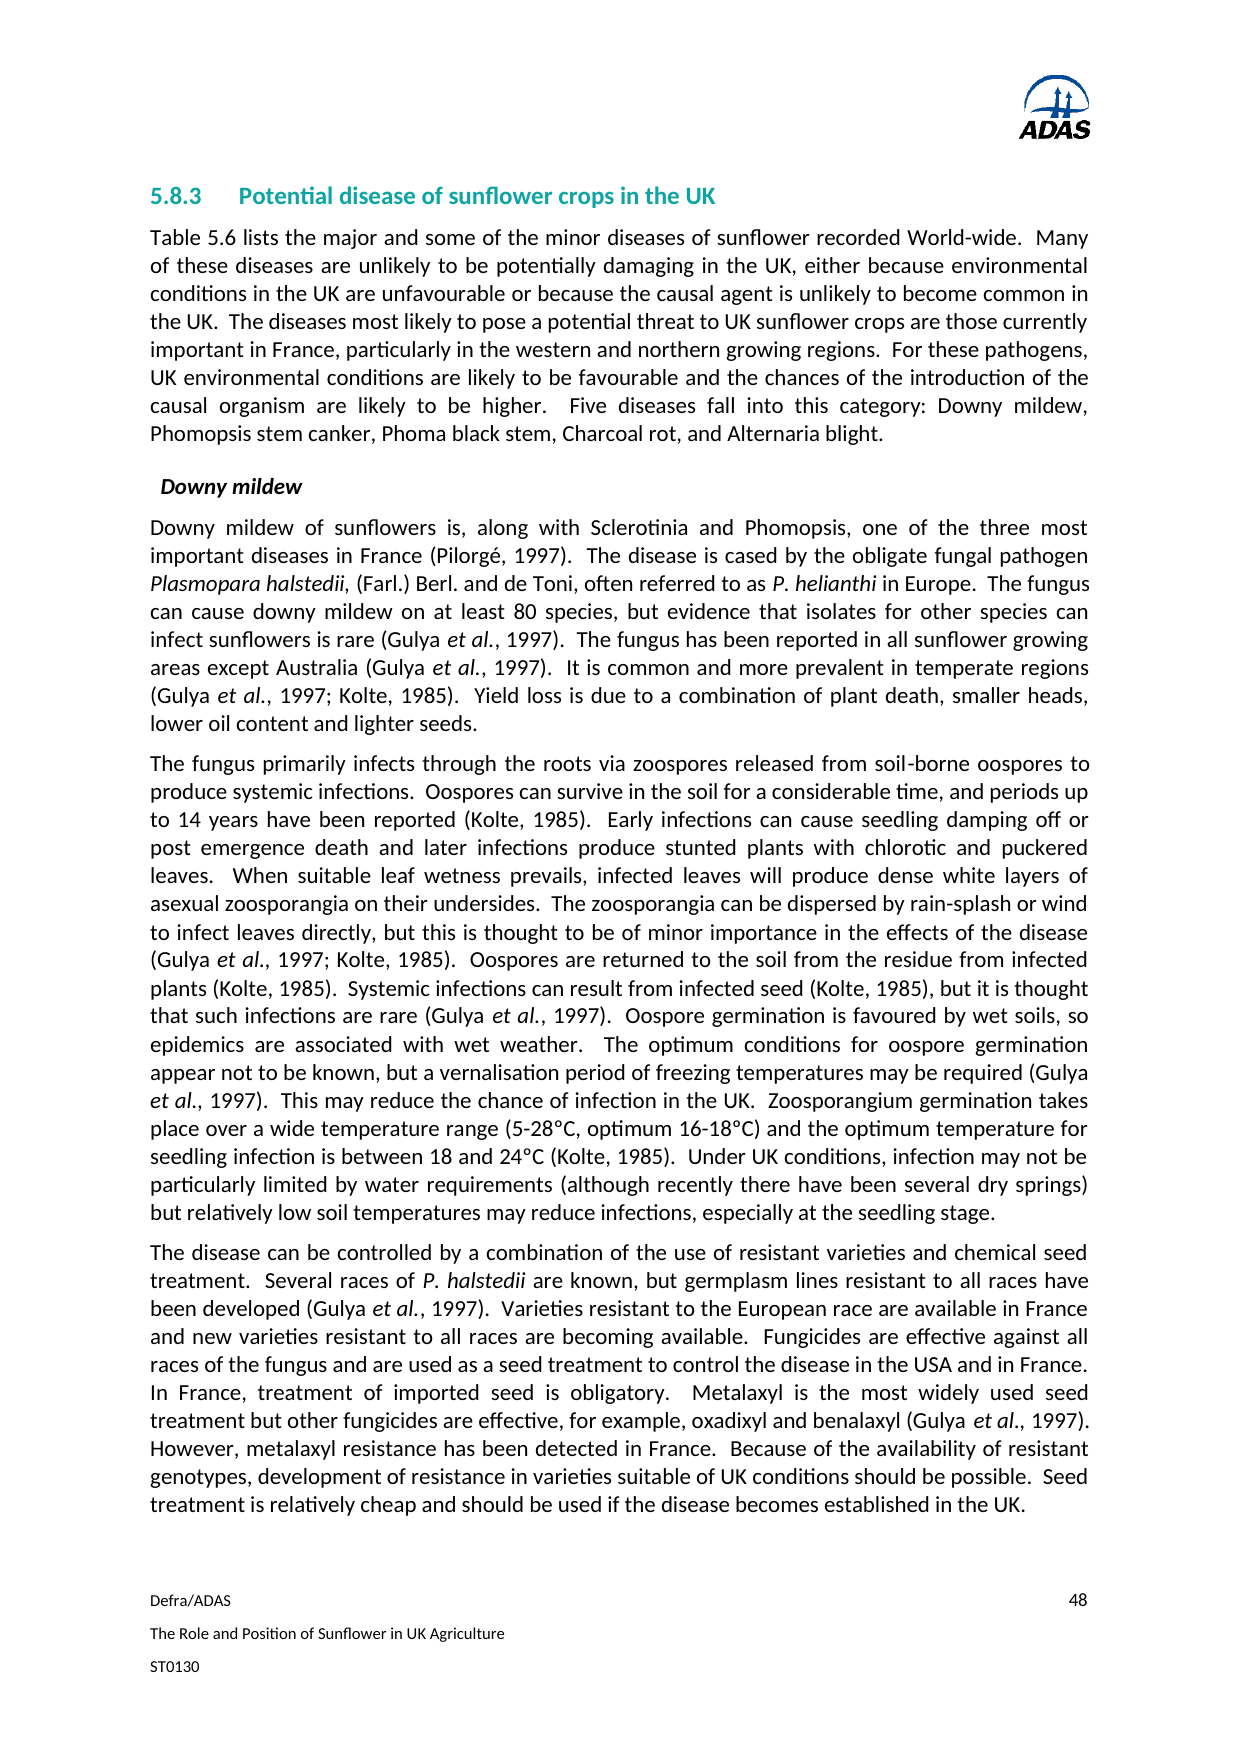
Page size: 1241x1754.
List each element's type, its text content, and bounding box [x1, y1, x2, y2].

subtitle Potential disease of sunflower crops in the UK [150, 180, 1090, 211]
text Table 5.6 lists the major and some of the minor diseases of sunflower recorded World-wide. Many of these diseases are unlikely to be potentially damaging in the , either because environmental conditions in the are unfavourable or because the causal agent is unlikely to become common in the . The diseases most likely to pose a potential threat to sunflower crops are those currently important in , particularly in the western and northern growing regions. For these pathogens, environmental conditions are likely to be favourable and the chances of the introduction of the causal organism are likely to be higher. Five diseases fall into this category: Downy mildew, Phomopsis stem canker, Phoma black stem, Charcoal rot, and Alternaria blight. [150, 223, 1090, 447]
picture [1018, 75, 1091, 139]
text The disease can be controlled by a combination of the use of resistant varieties and chemical seed treatment. Several races of P. halstedii are known, but germplasm lines resistant to all races have been developed (Gulya et al., 1997). Varieties resistant to the European race are available in and new varieties resistant to all races are becoming available. Fungicides are effective against all races of the fungus and are used as a seed treatment to control the disease in the and in . In , treatment of imported seed is obligatory. Metalaxyl is the most widely used seed treatment but other fungicides are effective, for example, oxadixyl and benalaxyl (Gulya et al., 1997). However, metalaxyl resistance has been detected in . Because of the availability of resistant genotypes, development of resistance in varieties suitable of conditions should be possible. Seed treatment is relatively cheap and should be used if the disease becomes established in the . [150, 1238, 1090, 1518]
subtitle Downy mildew [150, 472, 1090, 500]
text Downy mildew of sunflowers is, along with Sclerotinia and Phomopsis, one of the three most important diseases in France (Pilorgé, 1997). The disease is cased by the obligate fungal pathogen Plasmopara halstedii, (Farl.) Berl. and de Toni, often referred to as P. helianthi in . The fungus can cause downy mildew on at least 80 species, but evidence that isolates for other species can infect sunflowers is rare (Gulya et al., 1997). The fungus has been reported in all sunflower growing areas except (Gulya et al., 1997). It is common and more prevalent in temperate regions (Gulya et al., 1997; Kolte, 1985). Yield loss is due to a combination of plant death, smaller heads, lower oil content and lighter seeds. [150, 513, 1090, 737]
text The fungus primarily infects through the roots via zoospores released from soil-borne oospores to produce systemic infections. Oospores can survive in the soil for a considerable time, and periods up to 14 years have been reported (Kolte, 1985). Early infections can cause seedling damping off or post emergence death and later infections produce stunted plants with chlorotic and puckered leaves. When suitable leaf wetness prevails, infected leaves will produce dense white layers of asexual zoosporangia on their undersides. The zoosporangia can be dispersed by rain-splash or wind to infect leaves directly, but this is thought to be of minor importance in the effects of the disease (Gulya et al., 1997; Kolte, 1985). Oospores are returned to the soil from the residue from infected plants (Kolte, 1985). Systemic infections can result from infected seed (Kolte, 1985), but it is thought that such infections are rare (Gulya et al., 1997). Oospore germination is favoured by wet soils, so epidemics are associated with wet weather. The optimum conditions for oospore germination appear not to be known, but a vernalisation period of freezing temperatures may be required (Gulya et al., 1997). This may reduce the chance of infection in the . Zoosporangium germination takes place over a wide temperature range (5-28ºC, optimum 16-18ºC) and the optimum temperature for seedling infection is between 18 and 24ºC (Kolte, 1985). Under conditions, infection may not be particularly limited by water requirements (although recently there have been several dry springs) but relatively low soil temperatures may reduce infections, especially at the seedling stage. [150, 749, 1090, 1226]
